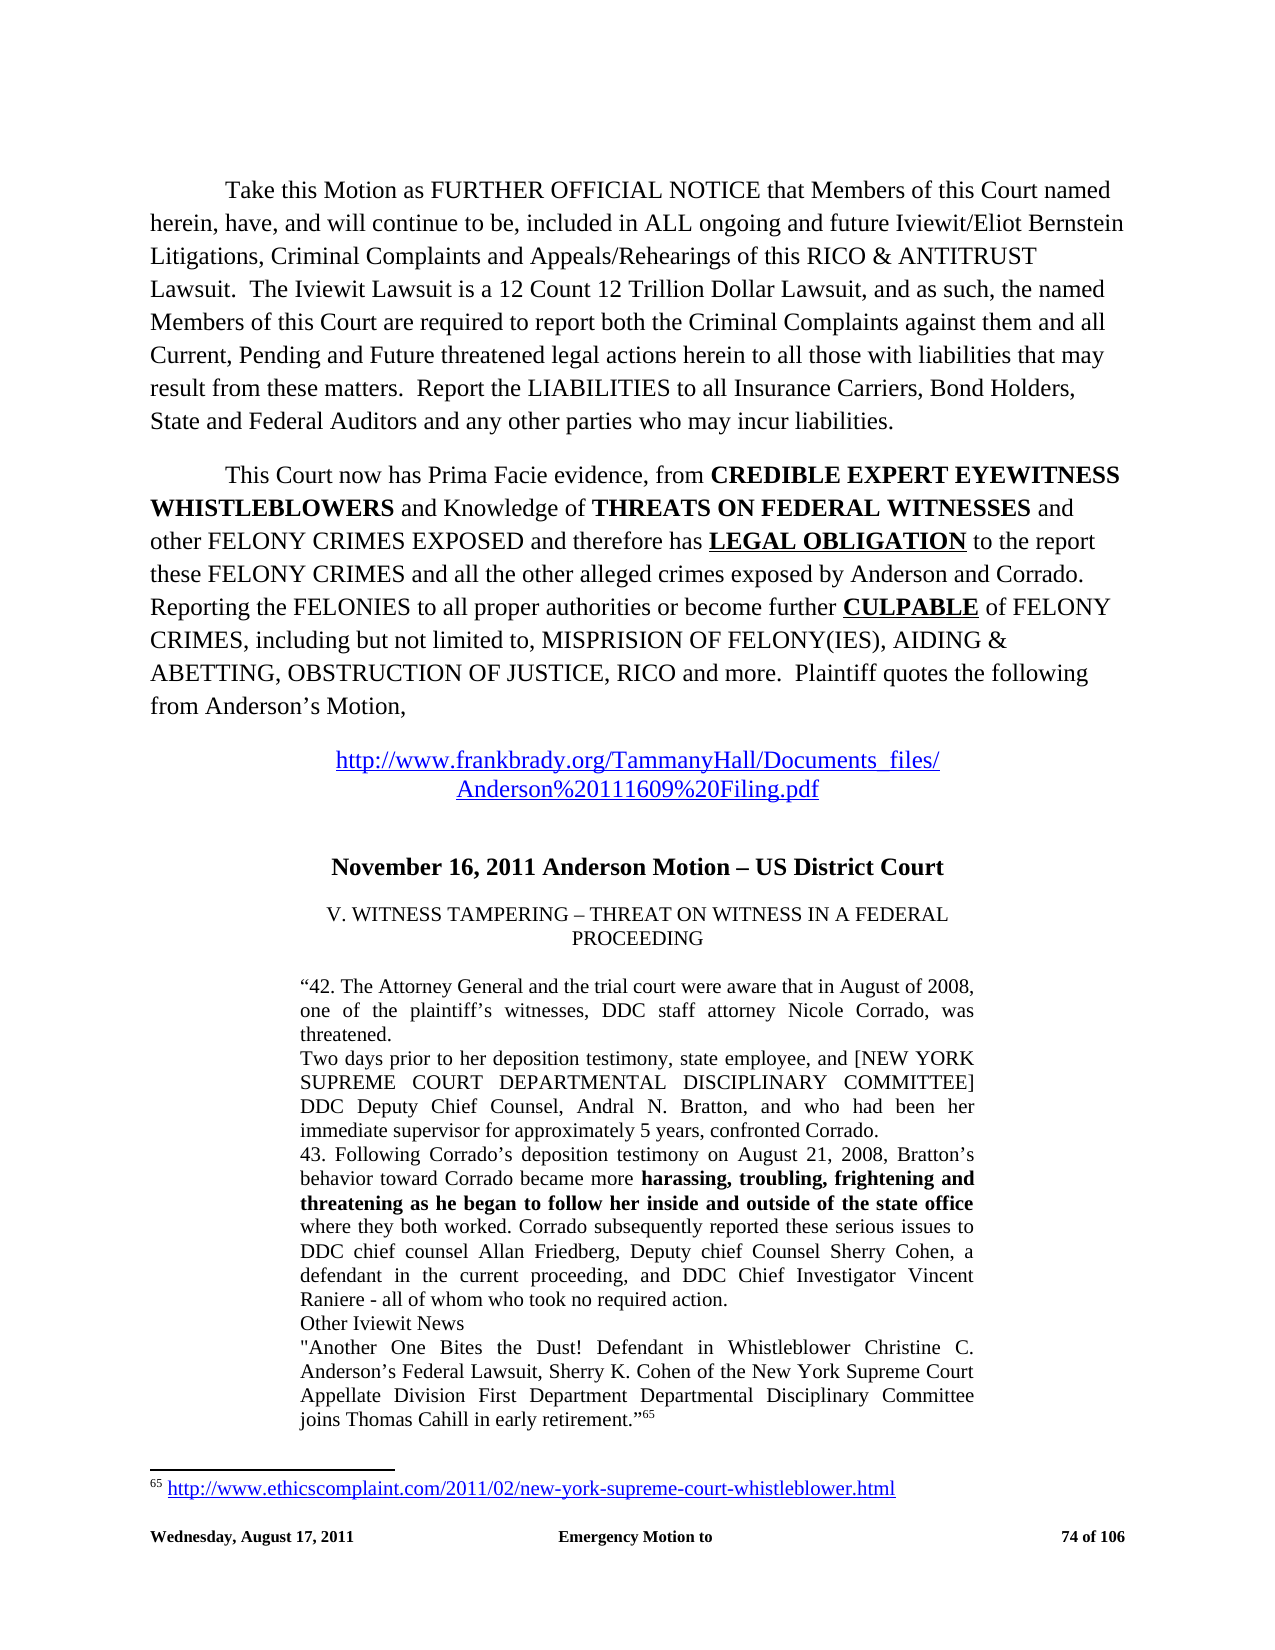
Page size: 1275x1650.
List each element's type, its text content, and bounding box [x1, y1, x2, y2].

text http://www.frankbrady.org/TammanyHall/Documents_files/Anderson%20111609%20Filing.pdf [300, 745, 975, 831]
text Take this Motion as FURTHER OFFICIAL NOTICE that Members of this Court named herein, have, and will continue to be, included in ALL ongoing and future Iviewit/Eliot Bernstein Litigations, Criminal Complaints and Appeals/Rehearings of this RICO & ANTITRUST Lawsuit. The Iviewit Lawsuit is a 12 Count 12 Trillion Dollar Lawsuit, and as such, the named Members of this Court are required to report both the Criminal Complaints against them and all Current, Pending and Future threatened legal actions herein to all those with liabilities that may result from these matters. Report the LIABILITIES to all Insurance Carriers, Bond Holders, State and Federal Auditors and any other parties who may incur liabilities. [150, 175, 1125, 435]
text Other Iviewit News [300, 1311, 975, 1335]
text V. Witness Tampering – Threat on Witness in a Federal Proceeding [300, 902, 975, 950]
text “42. The Attorney General and the trial court were aware that in August of 2008, one of the plaintiff’s witnesses, DDC staff attorney Nicole Corrado, was threatened. [300, 974, 975, 1046]
text "Another One Bites the Dust! Defendant in Whistleblower Christine C. Anderson’s Federal Lawsuit, Sherry K. Cohen of the New York Supreme Court Appellate Division First Department Departmental Disciplinary Committee joins Thomas Cahill in early retirement.” [300, 1335, 975, 1431]
text 43. Following Corrado’s deposition testimony on August 21, 2008, Bratton’s behavior toward Corrado became more harassing, troubling, frightening and threatening as he began to follow her inside and outside of the state office where they both worked. Corrado subsequently reported these serious issues to DDC chief counsel Allan Friedberg, Deputy chief Counsel Sherry Cohen, a defendant in the current proceeding, and DDC Chief Investigator Vincent Raniere - all of whom who took no required action. [300, 1142, 975, 1311]
text November 16, 2011 Anderson Motion – US District Court [300, 852, 975, 881]
text This Court now has Prima Facie evidence, from CREDIBLE EXPERT EYEWITNESS WHISTLEBLOWERS and Knowledge of THREATS ON FEDERAL WITNESSES and other FELONY CRIMES EXPOSED and therefore has LEGAL OBLIGATION to the report these FELONY CRIMES and all the other alleged crimes exposed by Anderson and Corrado. Reporting the FELONIES to all proper authorities or become further CULPABLE of FELONY CRIMES, including but not limited to, MISPRISION OF FELONY(IES), AIDING & ABETTING, OBSTRUCTION OF JUSTICE, RICO and more. Plaintiff quotes the following from Anderson’s Motion, [150, 460, 1125, 720]
text Two days prior to her deposition testimony, state employee, and [NEW YORK SUPREME COURT DEPARTMENTAL DISCIPLINARY COMMITTEE] DDC Deputy Chief Counsel, Andral N. Bratton, and who had been her immediate supervisor for approximately 5 years, confronted Corrado. [300, 1046, 975, 1142]
